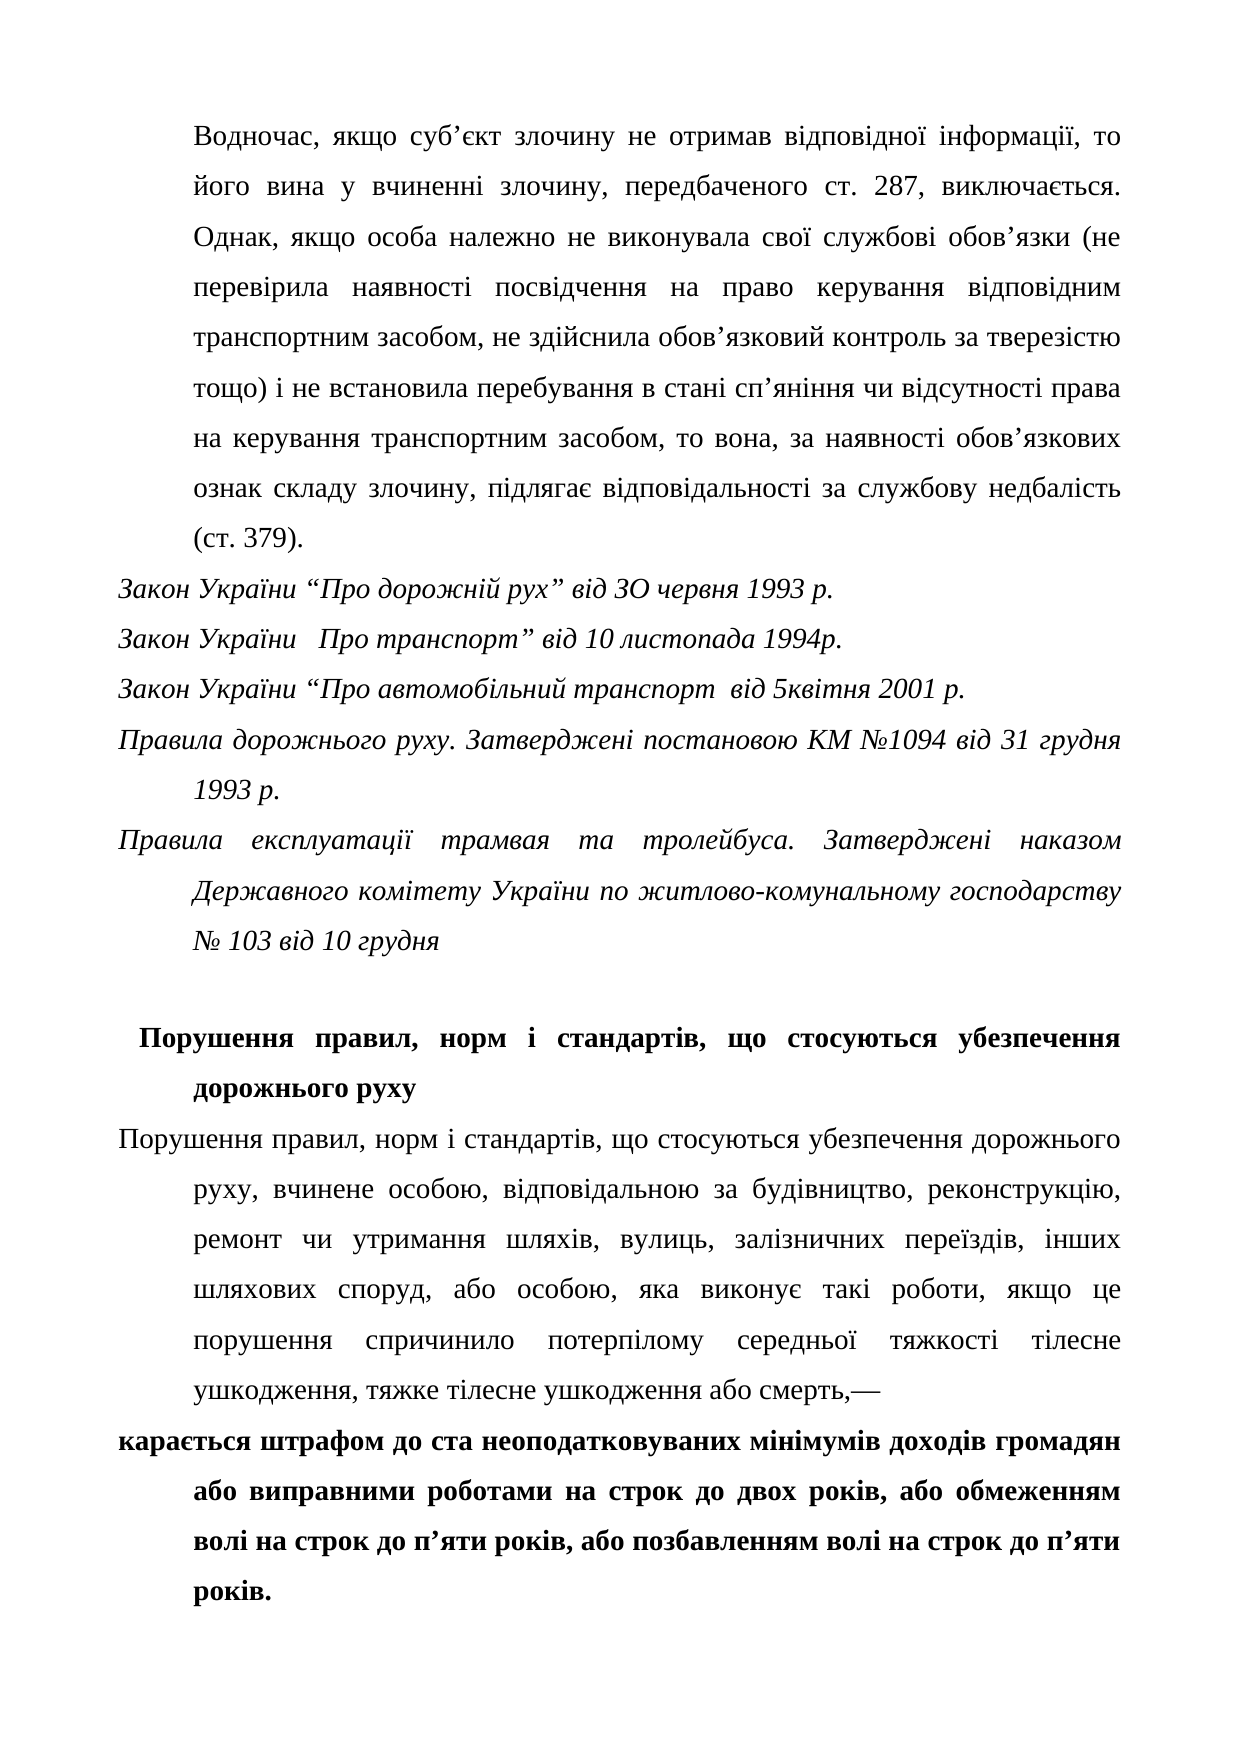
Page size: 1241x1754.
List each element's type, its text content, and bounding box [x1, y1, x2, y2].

text Правила експлуатації трамвая та тролейбуса. Затверджені наказом Державного комітету України по житлово-комунальному господарству № 103 від 10 грудня [118, 822, 1122, 957]
list Закон України “Про дорожній рух” від ЗО червня 1993 р. [118, 571, 1122, 604]
list Закон України Про транспорт” від 10 листопада 1994р. [118, 621, 1122, 655]
list Правила дорожнього руху. Затверджені постановою КМ №1094 від 31 грудня 1993 р. [118, 722, 1122, 806]
text карається штрафом до ста неоподатковуваних мінімумів доходів громадян або виправними роботами на строк до двох років, або обмеженням волі на строк до п’яти років, або позбавленням волі на строк до п’яти років. [118, 1423, 1122, 1607]
text Порушення правил, норм і стандартів, що стосуються убезпечення дорожнього руху, вчинене особою, відповідальною за будівництво, реконструкцію, ремонт чи утримання шляхів, вулиць, залізничних переїздів, інших шляхових споруд, або особою, яка виконує такі роботи, якщо це порушення спричинило потерпілому середньої тяжкості тілесне ушкодження, тяжке тілесне ушкодження або смерть,— [118, 1121, 1122, 1406]
list Закон України “Про автомобільний транспорт від 5квітня 2001 р. [118, 672, 1122, 705]
subtitle Порушення правил, норм і стандартів, що стосуються убезпечення дорожнього руху [118, 1020, 1122, 1104]
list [118, 118, 1122, 554]
